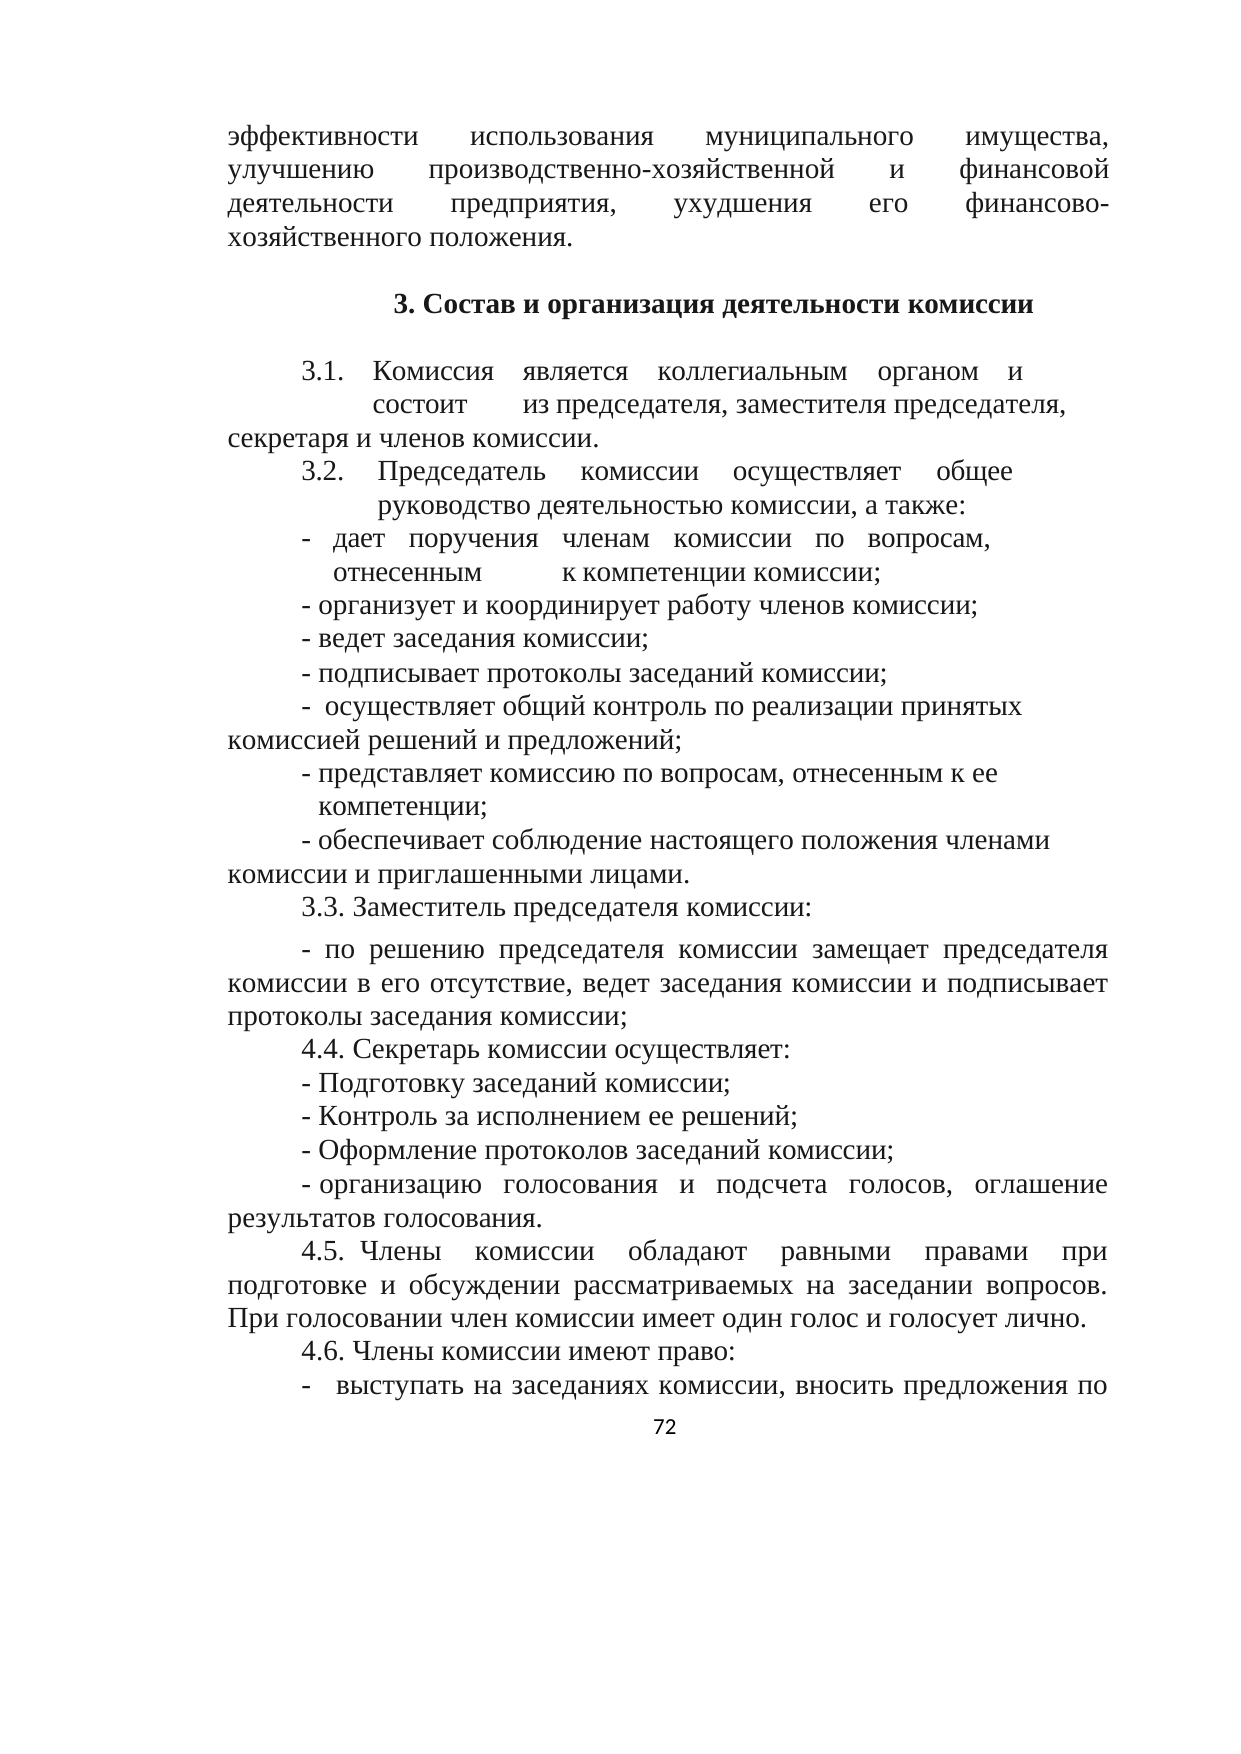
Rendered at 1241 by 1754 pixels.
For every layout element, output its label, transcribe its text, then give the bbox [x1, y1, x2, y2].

list подписывает протоколы заседаний комиссии; [301, 655, 1152, 688]
list организует и координирует работу членов комиссии; [301, 588, 1152, 621]
list Комиссия является коллегиальным органом и состоит из председателя, заместителя председателя, секретаря и членов комиссии. [227, 353, 1109, 453]
list ведет заседания комиссии; [301, 621, 1152, 655]
list Подготовку заседаний комиссии; [301, 1065, 1152, 1099]
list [227, 1367, 1108, 1401]
list обеспечивает соблюдение настоящего положения членами комиссии и приглашенными лицами. [227, 822, 1108, 889]
text - по решению председателя комиссии замещает председателя комиссии в его отсутствие, ведет заседания комиссии и подписывает протоколы заседания комиссии; [227, 931, 1109, 1032]
list Члены комиссии имеют право: [301, 1334, 1152, 1367]
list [227, 118, 1110, 252]
list осуществляет общий контроль по реализации принятых комиссией решений и предложений; [227, 688, 1109, 755]
list Секретарь комиссии осуществляет: [301, 1032, 1152, 1065]
list представляет комиссию по вопросам, отнесенным к ее компетенции; [301, 755, 1152, 822]
list Контроль за исполнением ее решений; [301, 1099, 1152, 1132]
list организацию голосования и подсчета голосов, оглашение результатов голосования. [227, 1166, 1108, 1233]
list Оформление протоколов заседаний комиссии; [301, 1132, 1152, 1166]
list Состав и организация деятельности комиссии [393, 286, 1152, 320]
list дает поручения членам комиссии по вопросам, отнесенным к компетенции комиссии; [227, 521, 1108, 588]
list Председатель комиссии осуществляет общее руководство деятельностью комиссии, а также: [227, 453, 1108, 521]
list Члены комиссии обладают равными правами при подготовке и обсуждении рассматриваемых на заседании вопросов. При голосовании член комиссии имеет один голос и голосует лично. [227, 1233, 1108, 1334]
text 3.3. Заместитель председателя комиссии: [301, 889, 1152, 923]
